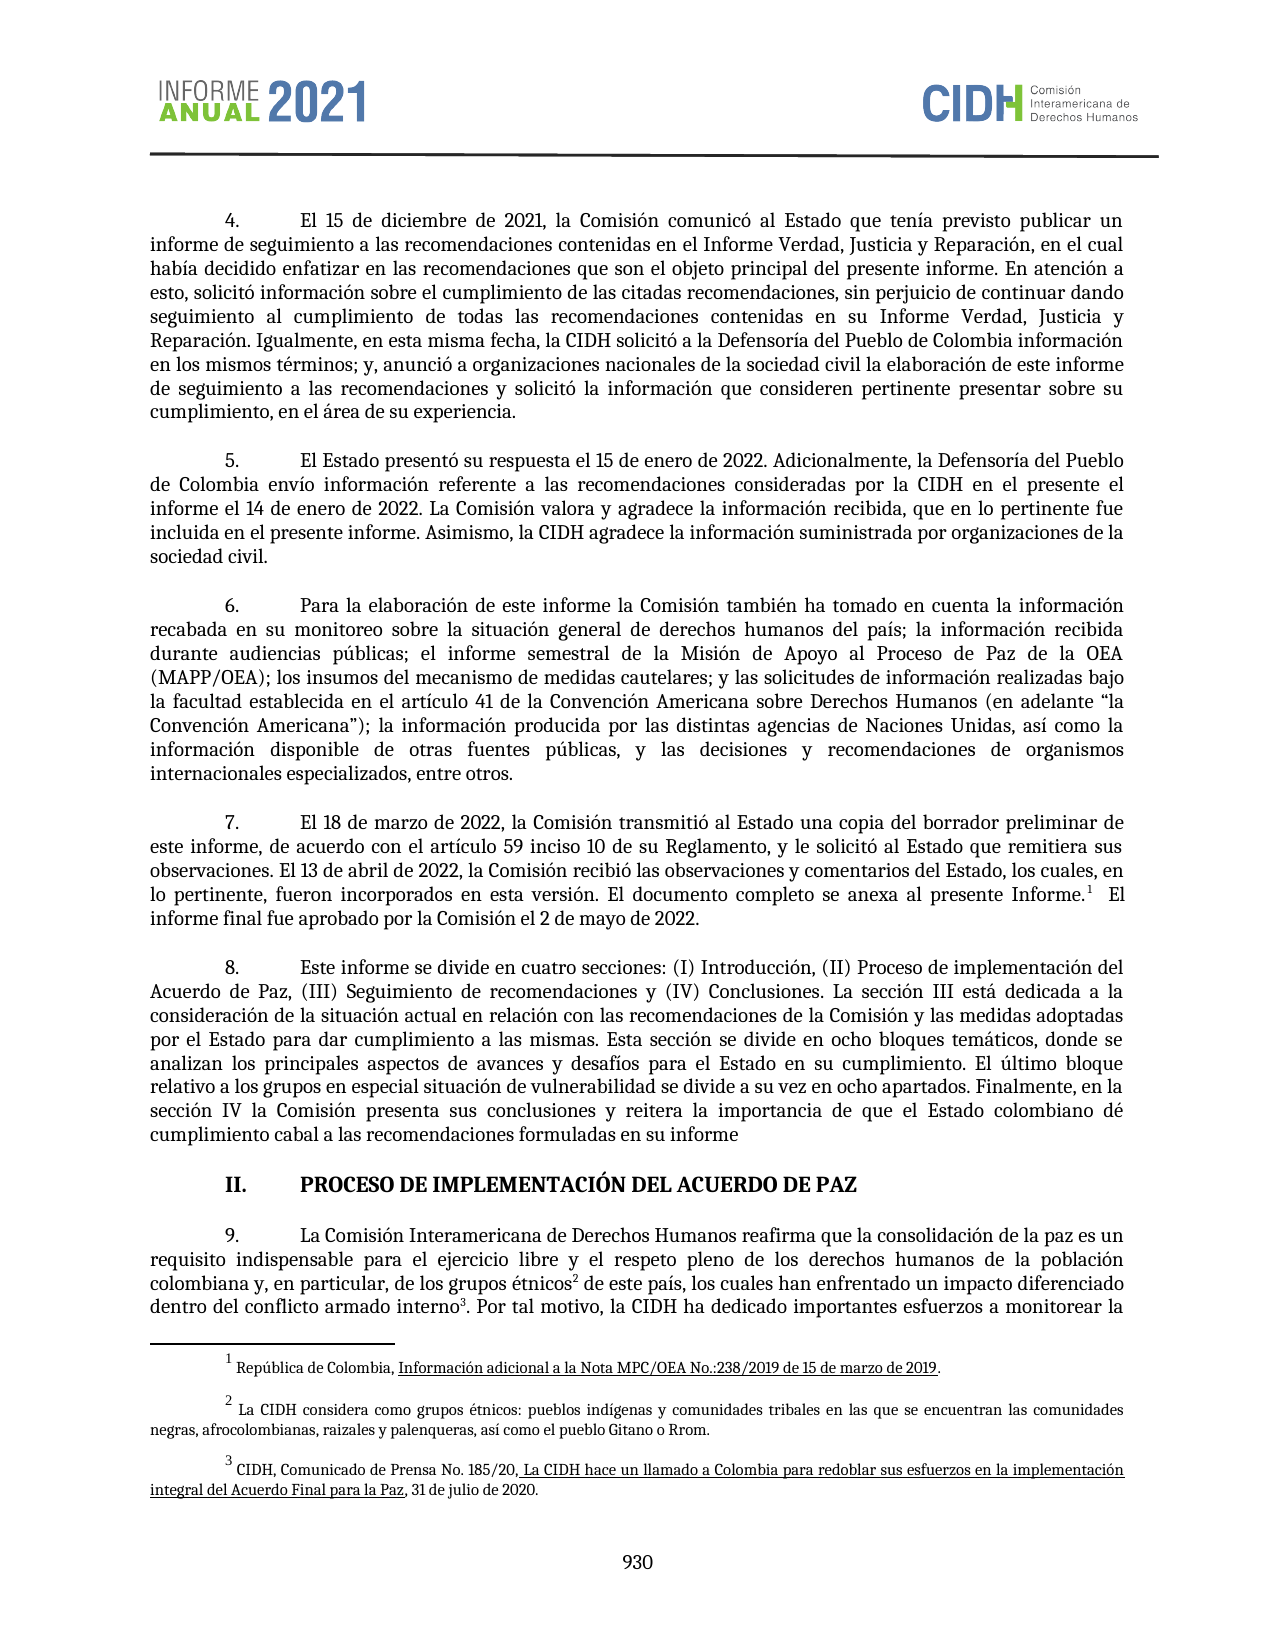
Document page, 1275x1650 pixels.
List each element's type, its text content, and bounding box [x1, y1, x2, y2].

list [150, 1223, 1125, 1319]
list El 15 de diciembre de 2021, la Comisión comunicó al Estado que tenía previsto publicar un informe de seguimiento a las recomendaciones contenidas en el Informe Verdad, Justicia y Reparación, en el cual había decidido enfatizar en las recomendaciones que son el objeto principal del presente informe. En atención a esto, solicitó información sobre el cumplimiento de las citadas recomendaciones, sin perjuicio de continuar dando seguimiento al cumplimiento de todas las recomendaciones contenidas en su Informe Verdad, Justicia y Reparación. Igualmente, en esta misma fecha, la CIDH solicitó a la Defensoría del Pueblo de Colombia información en los mismos términos; y, anunció a organizaciones nacionales de la sociedad civil la elaboración de este informe de seguimiento a las recomendaciones y solicitó la información que consideren pertinente presentar sobre su cumplimiento, en el área de su experiencia. [150, 208, 1125, 424]
list Para la elaboración de este informe la Comisión también ha tomado en cuenta la información recabada en su monitoreo sobre la situación general de derechos humanos del país; la información recibida durante audiencias públicas; el informe semestral de la Misión de Apoyo al Proceso de Paz de la OEA (MAPP/OEA); los insumos del mecanismo de medidas cautelares; y las solicitudes de información realizadas bajo la facultad establecida en el artículo 41 de la Convención Americana sobre Derechos Humanos (en adelante “la Convención Americana”); la información producida por las distintas agencias de Naciones Unidas, así como la información disponible de otras fuentes públicas, y las decisiones y recomendaciones de organismos internacionales especializados, entre otros. [150, 594, 1125, 786]
subtitle PROCESO DE IMPLEMENTACIÓN DEL ACUERDO DE PAZ [225, 1172, 1125, 1198]
picture [150, 75, 374, 127]
list El 18 de marzo de 2022, la Comisión transmitió al Estado una copia del borrador preliminar de este informe, de acuerdo con el artículo 59 inciso 10 de su Reglamento, y le solicitó al Estado que remitiera sus observaciones. El 13 de abril de 2022, la Comisión recibió las observaciones y comentarios del Estado, los cuales, en lo pertinente, fueron incorporados en esta versión. El documento completo se anexa al presente Informe. El informe final fue aprobado por la Comisión el 2 de mayo de 2022. [150, 811, 1125, 930]
list Este informe se divide en cuatro secciones: (I) Introducción, (II) Proceso de implementación del Acuerdo de Paz, (III) Seguimiento de recomendaciones y (IV) Conclusiones. La sección III está dedicada a la consideración de la situación actual en relación con las recomendaciones de la Comisión y las medidas adoptadas por el Estado para dar cumplimiento a las mismas. Esta sección se divide en ocho bloques temáticos, donde se analizan los principales aspectos de avances y desafíos para el Estado en su cumplimiento. El último bloque relativo a los grupos en especial situación de vulnerabilidad se divide a su vez en ocho apartados. Finalmente, en la sección IV la Comisión presenta sus conclusiones y reitera la importancia de que el Estado colombiano dé cumplimiento cabal a las recomendaciones formuladas en su informe [150, 955, 1125, 1147]
list El Estado presentó su respuesta el 15 de enero de 2022. Adicionalmente, la Defensoría del Pueblo de Colombia envío información referente a las recomendaciones consideradas por la CIDH en el presente el informe el 14 de enero de 2022. La Comisión valora y agradece la información recibida, que en lo pertinente fue incluida en el presente informe. Asimismo, la CIDH agradece la información suministrada por organizaciones de la sociedad civil. [150, 449, 1125, 569]
picture [914, 74, 1158, 132]
